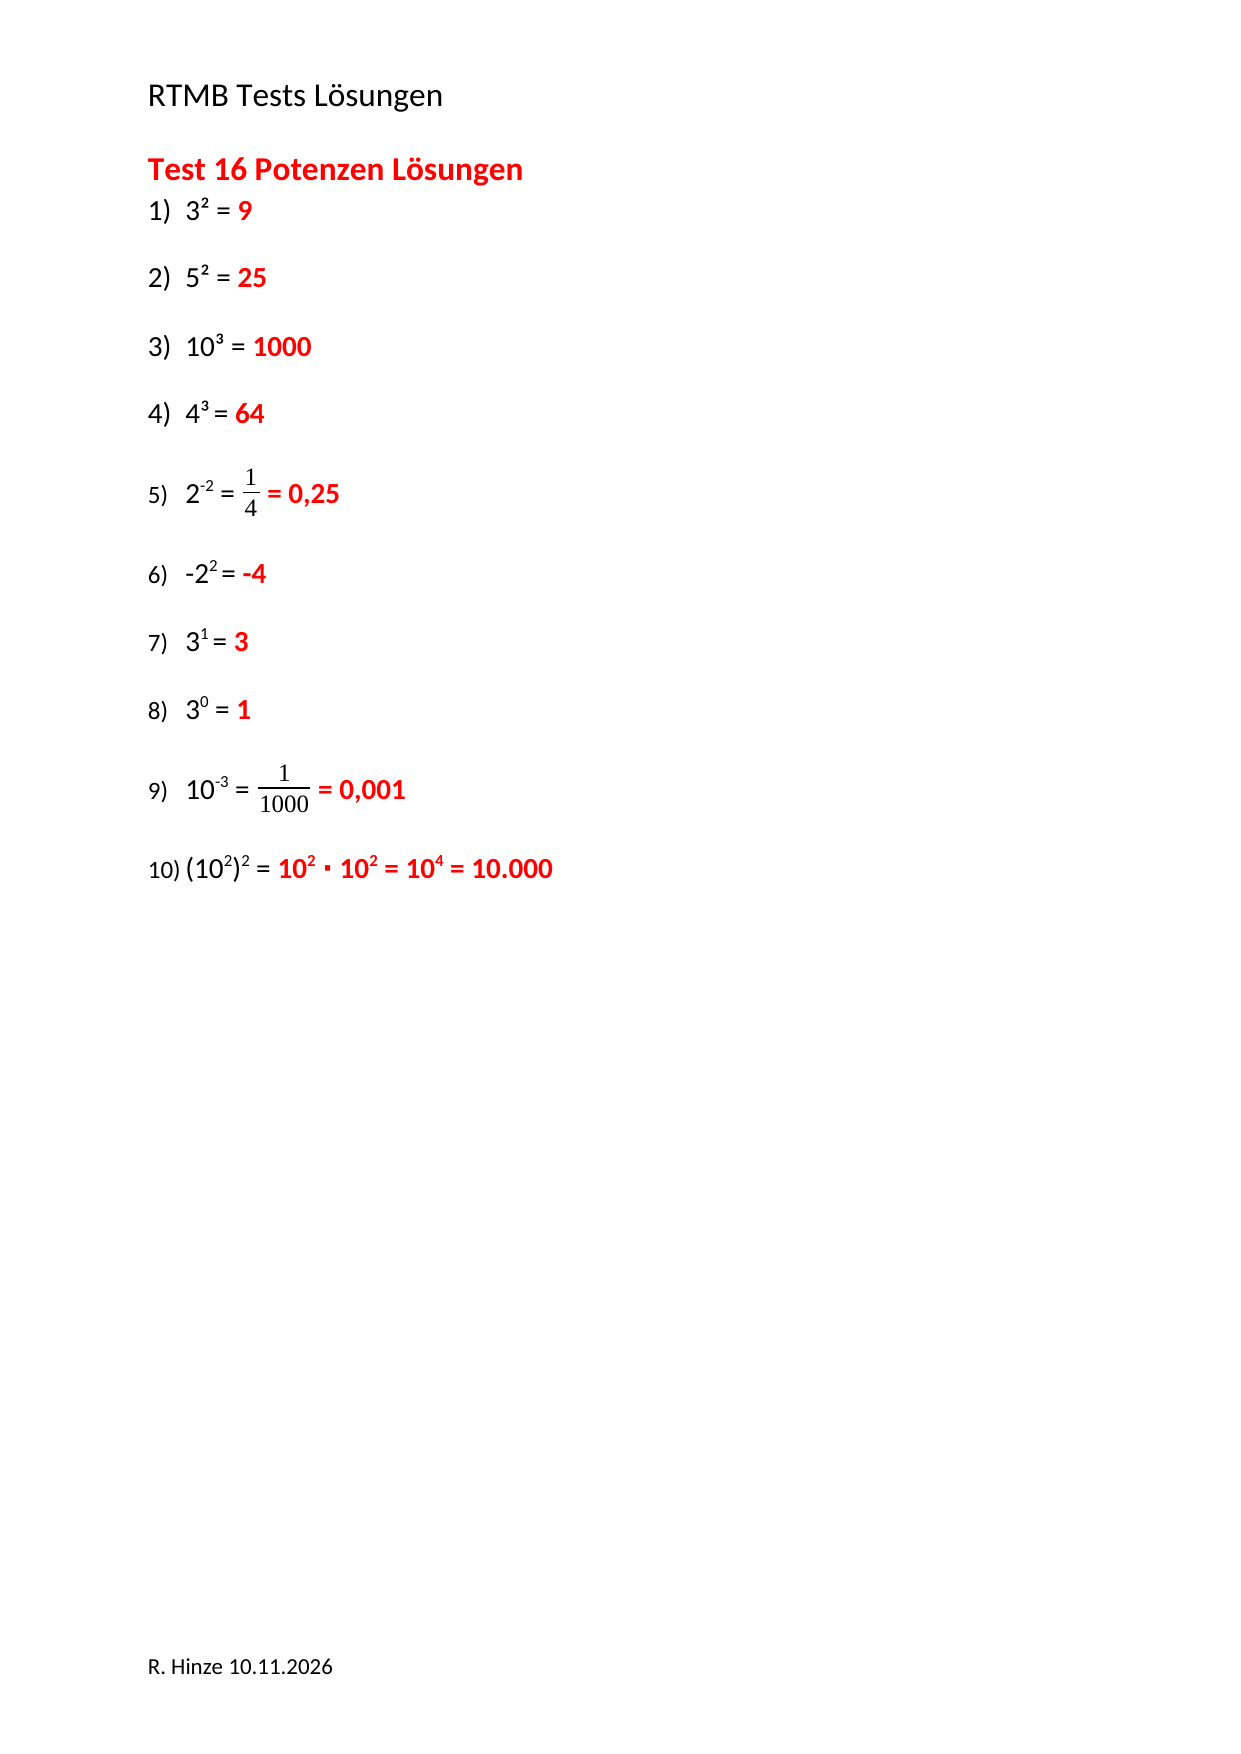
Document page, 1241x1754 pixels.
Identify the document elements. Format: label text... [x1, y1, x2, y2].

list 31 = 3 [148, 623, 1093, 689]
list 30 = 1 [148, 691, 1093, 757]
list 2-2 = = 0,25 [148, 464, 1093, 553]
text Test 16 Potenzen Lösungen [148, 148, 1137, 188]
list -22 = -4 [148, 555, 1093, 621]
list (102)2 = 102 ∙ 102 = 104 = 10.000 [148, 850, 1093, 916]
list 5² = 25 [148, 259, 1093, 325]
list 10³ = 1000 [148, 328, 1093, 393]
list 4³ = 64 [148, 396, 1093, 461]
list 10-3 = = 0,001 [148, 759, 1093, 848]
list 3² = 9 [148, 192, 1093, 257]
